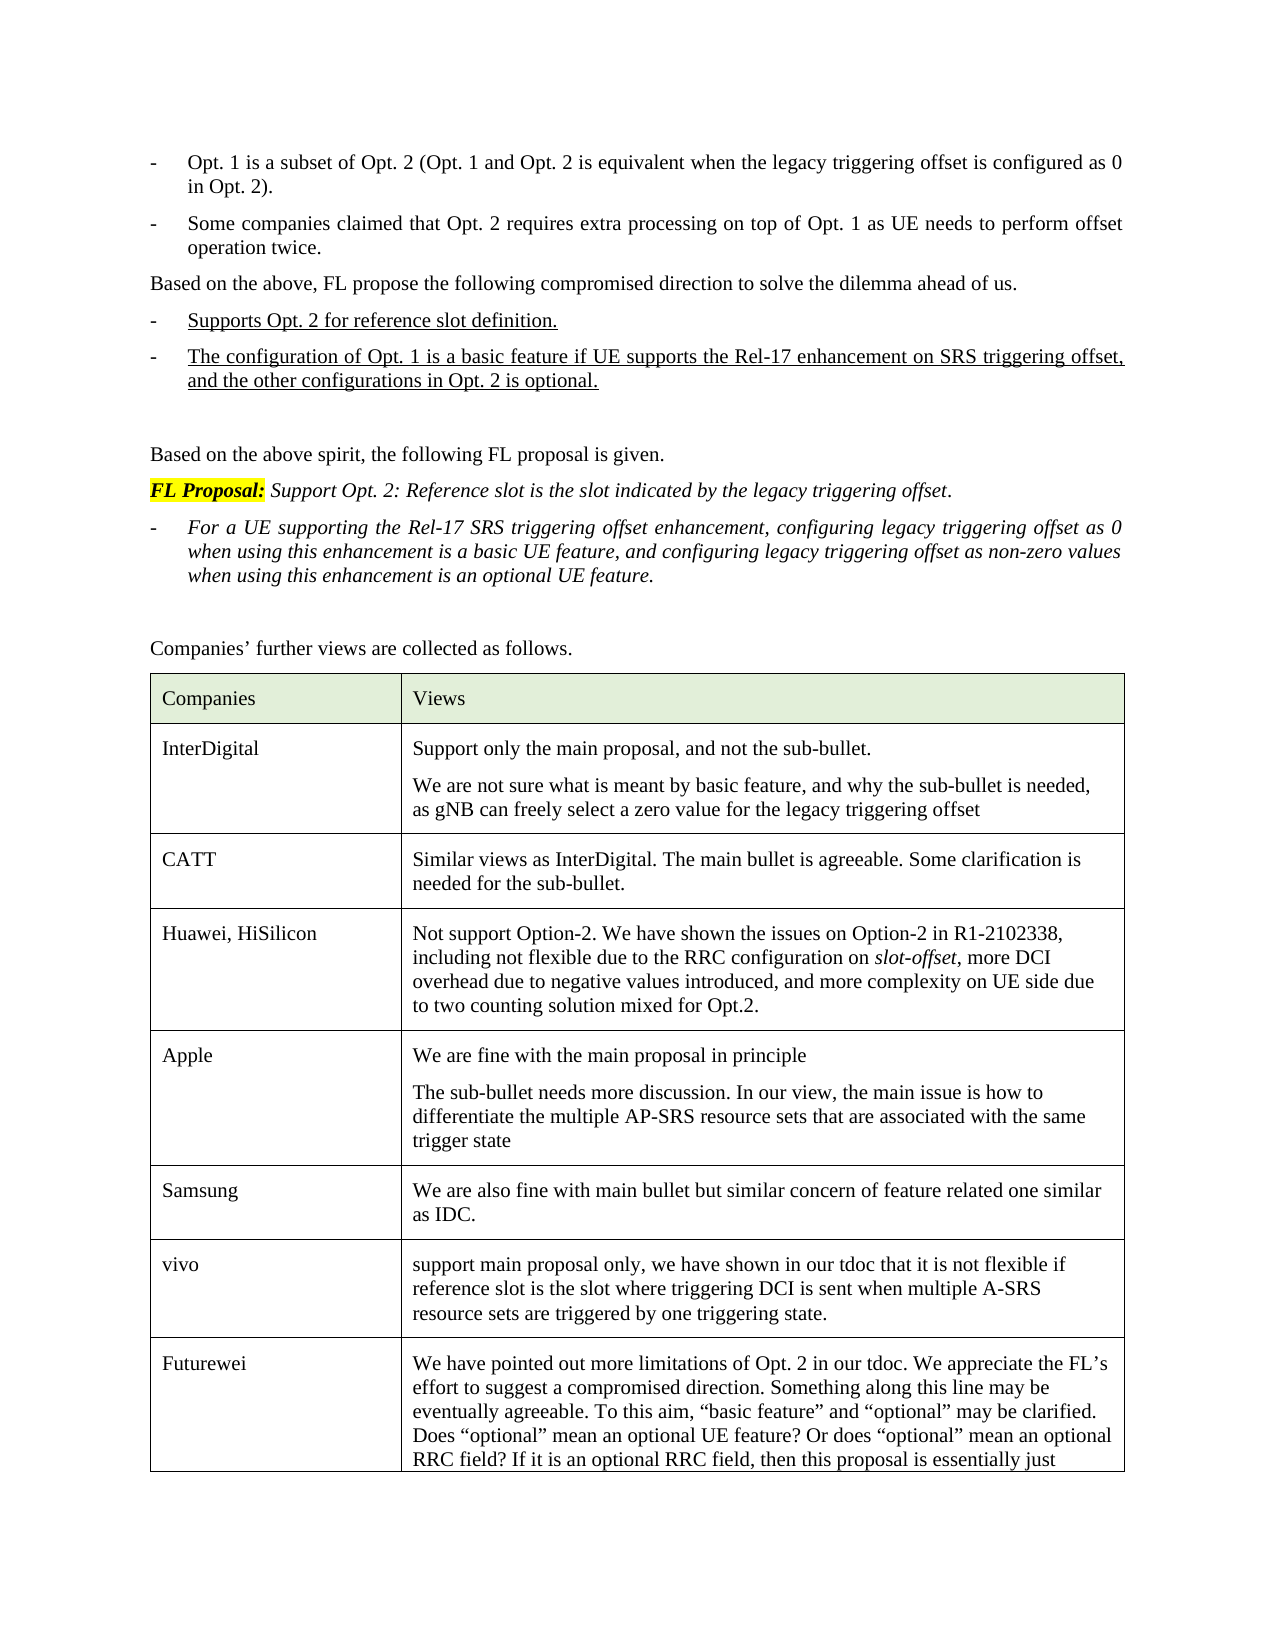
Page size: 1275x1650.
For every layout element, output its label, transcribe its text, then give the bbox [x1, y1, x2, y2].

text FL Proposal: Support Opt. 2: Reference slot is the slot indicated by the legacy triggering offset. [265, 478, 1125, 502]
table_cell We are fine with the main proposal in principle The sub-bullet needs more discussion. In our view, the main issue is how to differentiate the multiple AP-SRS resource sets that are associated with the same trigger state [402, 1031, 1124, 1164]
table_cell InterDigital [151, 724, 401, 833]
table_cell Futurewei [151, 1338, 401, 1471]
list Supports Opt. 2 for reference slot definition. [150, 308, 1125, 332]
text Companies’ further views are collected as follows. [150, 636, 1125, 660]
list For a UE supporting the Rel-17 SRS triggering offset enhancement, configuring legacy triggering offset as 0 when using this enhancement is a basic UE feature, and configuring legacy triggering offset as non-zero values when using this enhancement is an optional UE feature. [150, 515, 1125, 587]
table_cell Huawei, HiSilicon [151, 909, 401, 1030]
table_cell Samsung [151, 1166, 401, 1239]
list The configuration of Opt. 1 is a basic feature if UE supports the Rel-17 enhancement on SRS triggering offset, and the other configurations in Opt. 2 is optional. [150, 344, 1125, 392]
table_header Companies [151, 674, 401, 723]
table_cell CATT [151, 834, 401, 907]
text Based on the above spirit, the following FL proposal is given. [150, 442, 1125, 466]
table_cell support main proposal only, we have shown in our tdoc that it is not flexible if reference slot is the slot where triggering DCI is sent when multiple A-SRS resource sets are triggered by one triggering state. [402, 1240, 1124, 1337]
table_cell Not support Option-2. We have shown the issues on Option-2 in R1-2102338, including not flexible due to the RRC configuration on slot-offset, more DCI overhead due to negative values introduced, and more complexity on UE side due to two counting solution mixed for Opt.2. [402, 909, 1124, 1030]
table_cell Similar views as InterDigital. The main bullet is agreeable. Some clarification is needed for the sub-bullet. [402, 834, 1124, 907]
table_cell We are also fine with main bullet but similar concern of feature related one similar as IDC. [402, 1166, 1124, 1239]
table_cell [402, 1338, 1124, 1471]
table_cell Apple [151, 1031, 401, 1164]
text Based on the above, FL propose the following compromised direction to solve the dilemma ahead of us. [150, 271, 1125, 295]
list Opt. 1 is a subset of Opt. 2 (Opt. 1 and Opt. 2 is equivalent when the legacy triggering offset is configured as 0 in Opt. 2). [150, 150, 1125, 198]
table_cell vivo [151, 1240, 401, 1337]
table_cell Support only the main proposal, and not the sub-bullet. We are not sure what is meant by basic feature, and why the sub-bullet is needed, as gNB can freely select a zero value for the legacy triggering offset [402, 724, 1124, 833]
table_header Views [402, 674, 1124, 723]
list Some companies claimed that Opt. 2 requires extra processing on top of Opt. 1 as UE needs to perform offset operation twice. [150, 211, 1125, 259]
